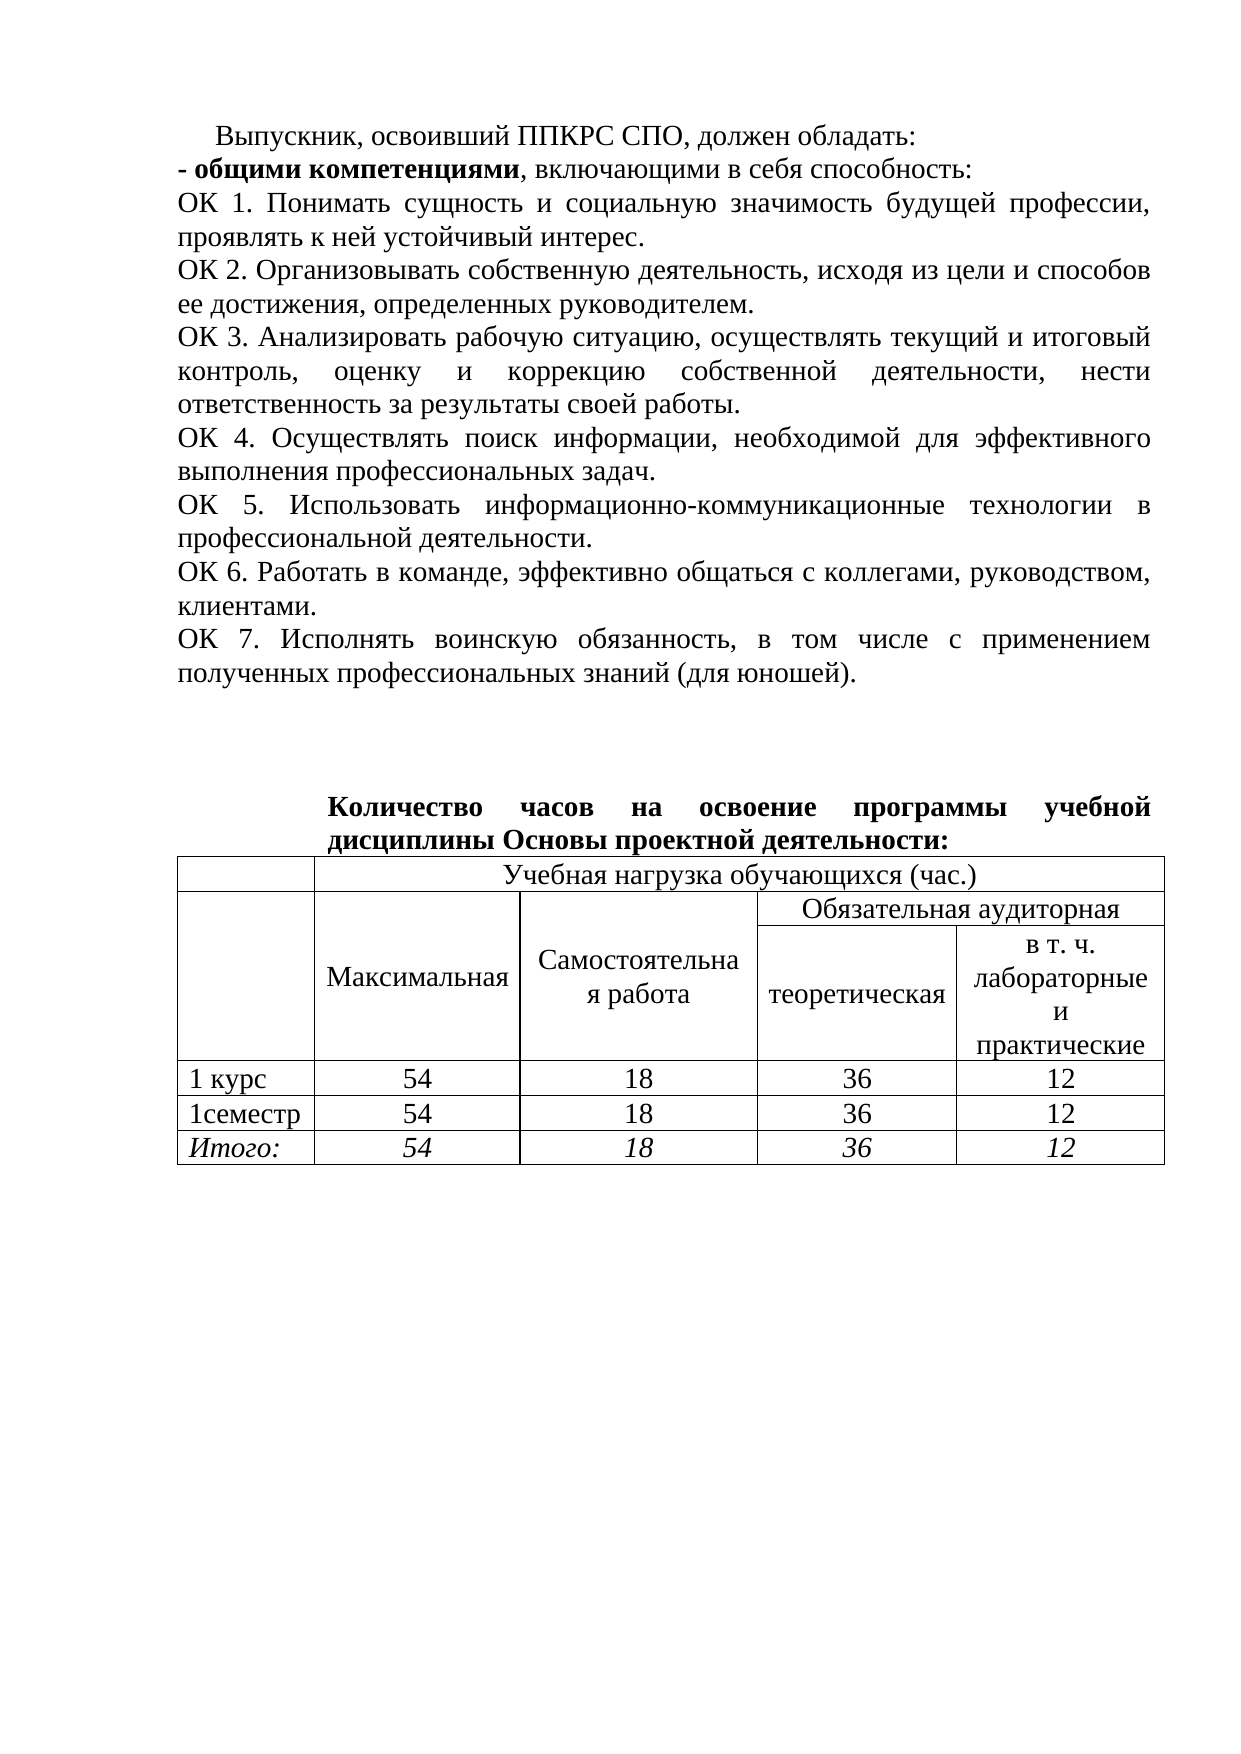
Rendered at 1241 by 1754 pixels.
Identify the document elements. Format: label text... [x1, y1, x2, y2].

table_cell 54 [315, 1131, 519, 1164]
table_cell 36 [758, 1096, 956, 1129]
table_cell 18 [521, 1061, 757, 1095]
table_cell 1семестр [178, 1096, 314, 1129]
table_cell 18 [521, 1096, 757, 1129]
table_cell [178, 892, 314, 1060]
table_cell 12 [957, 1096, 1164, 1129]
table_cell теоретическая [758, 926, 956, 1060]
text ОК 6. Работать в команде, эффективно общаться с коллегами, руководством, клиентами. [177, 554, 1152, 621]
list Количество часов на освоение программы учебной дисциплины Основы проектной деятельности: [290, 789, 1152, 856]
text Выпускник, освоивший ППКРС СПО, должен обладать: [177, 118, 1152, 152]
text - общими компетенциями, включающими в себя способность: [177, 152, 1152, 185]
table_header Учебная нагрузка обучающихся (час.) [315, 857, 1164, 891]
table_cell в т. ч. лабораторные и практические [957, 926, 1164, 1060]
text ОК 1. Понимать сущность и социальную значимость будущей профессии, проявлять к ней устойчивый интерес. [177, 185, 1152, 252]
table_cell 54 [315, 1061, 519, 1095]
table_cell 18 [521, 1131, 757, 1164]
table_cell 54 [315, 1096, 519, 1129]
text ОК 2. Организовывать собственную деятельность, исходя из цели и способов ее достижения, определенных руководителем. [177, 252, 1152, 319]
text ОК 4. Осуществлять поиск информации, необходимой для эффективного выполнения профессиональных задач. [177, 420, 1152, 487]
text ОК 5. Использовать информационно-коммуникационные технологии в профессиональной деятельности. [177, 487, 1152, 554]
table_cell Максимальная [315, 892, 519, 1060]
table_cell 12 [957, 1131, 1164, 1164]
table_header [178, 857, 314, 891]
table_cell 12 [957, 1061, 1164, 1095]
table_cell Самостоятельная работа [521, 892, 757, 1060]
table_cell Итого: [178, 1131, 314, 1164]
table_cell Обязательная аудиторная [758, 892, 1164, 925]
table_cell 36 [758, 1131, 956, 1164]
text ОК 7. Исполнять воинскую обязанность, в том числе с применением полученных профессиональных знаний (для юношей). [177, 621, 1152, 688]
table_cell 1 курс [178, 1061, 314, 1095]
table_cell 36 [758, 1061, 956, 1095]
text ОК 3. Анализировать рабочую ситуацию, осуществлять текущий и итоговый контроль, оценку и коррекцию собственной деятельности, нести ответственность за результаты своей работы. [177, 319, 1152, 420]
